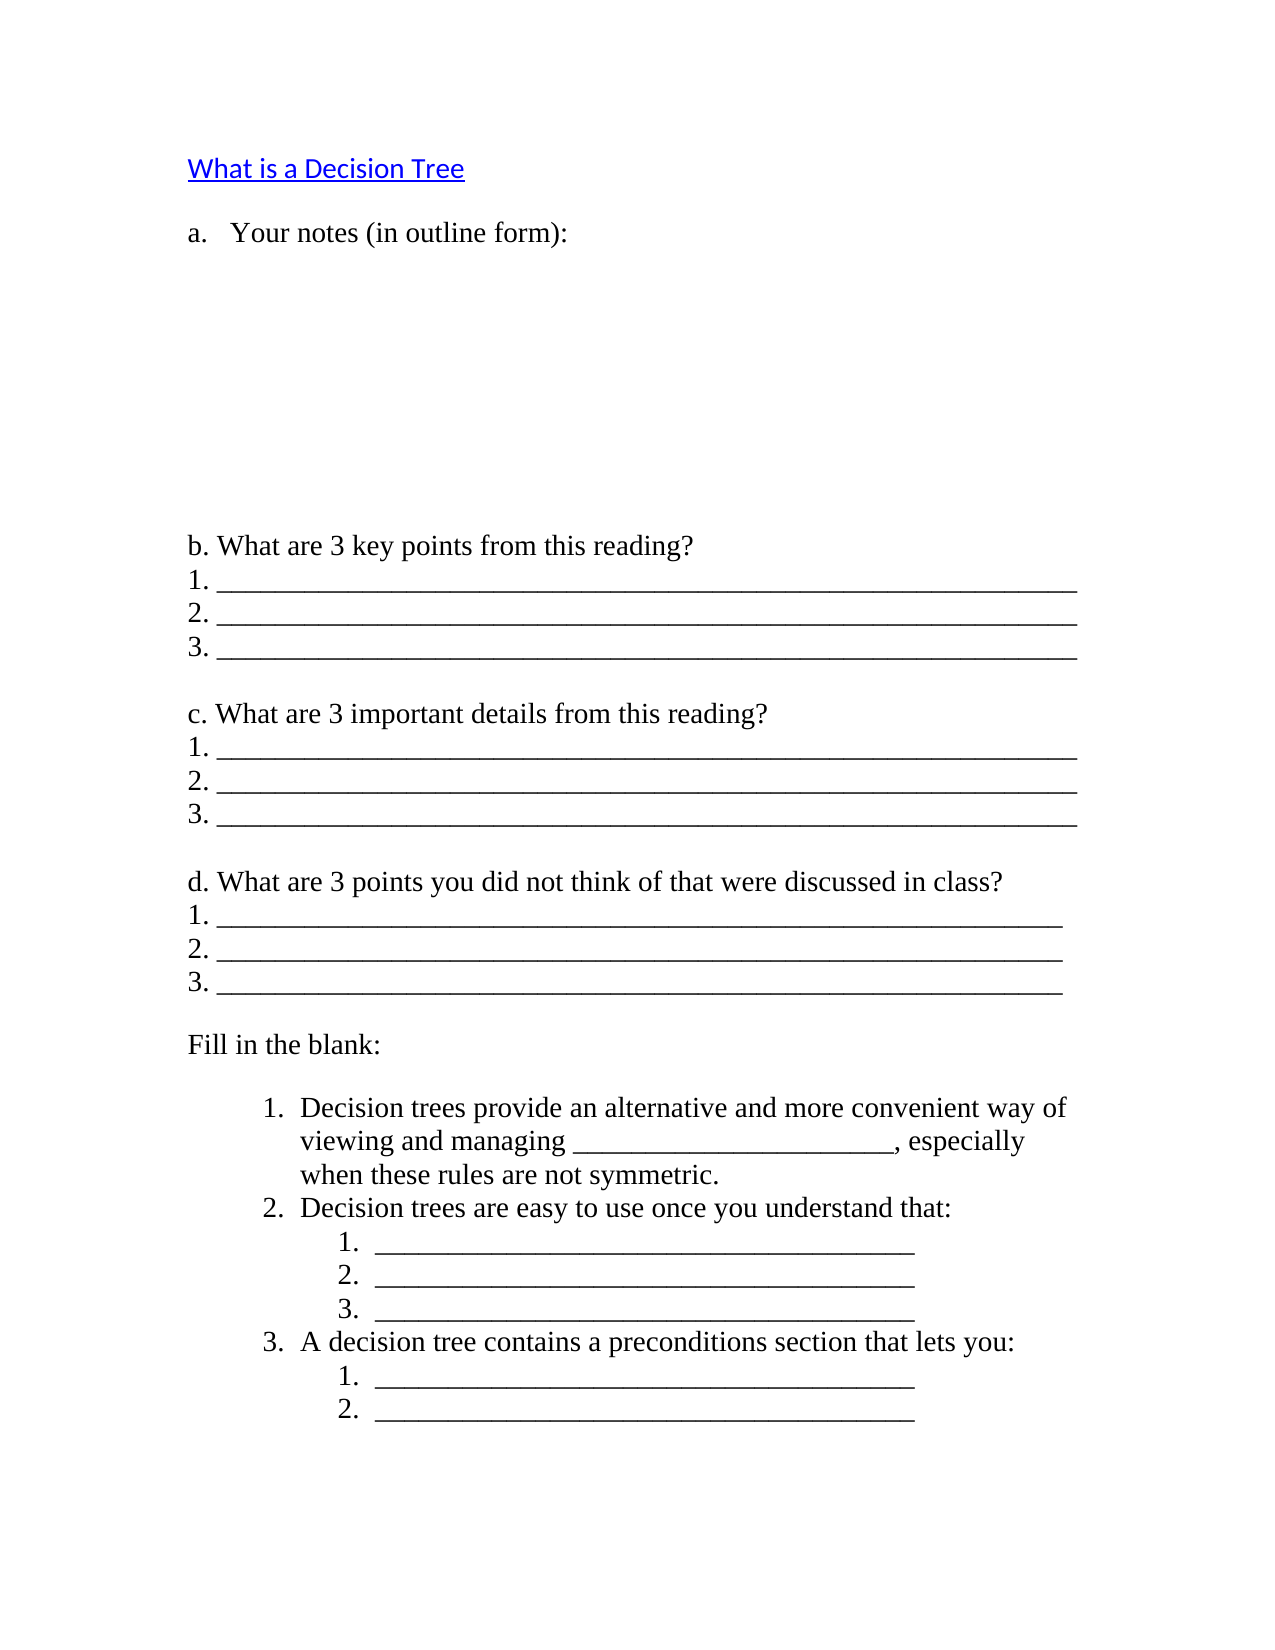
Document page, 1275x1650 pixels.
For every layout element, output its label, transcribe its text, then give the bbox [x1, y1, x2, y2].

list _____________________________________ [337, 1291, 1087, 1324]
text c. What are 3 important details from this reading? [187, 696, 1087, 729]
list Decision trees are easy to use once you understand that: [262, 1190, 1087, 1224]
text d. What are 3 points you did not think of that were discussed in class? [187, 864, 1087, 897]
text What is a Decision Tree [187, 150, 1087, 186]
text 1. ___________________________________________________________ 2. ___________________________________________________________ 3. ___________________________________________________________ [187, 562, 1087, 662]
list _____________________________________ [337, 1224, 1087, 1257]
text 1. ___________________________________________________________ 2. ___________________________________________________________ 3. ___________________________________________________________ [187, 729, 1087, 830]
list _____________________________________ [337, 1392, 1087, 1425]
list A decision tree contains a preconditions section that lets you: [262, 1324, 1087, 1358]
list _____________________________________ [337, 1358, 1087, 1392]
list Decision trees provide an alternative and more convenient way of viewing and managing ______________________, especially when these rules are not symmetric. [262, 1090, 1087, 1190]
text b. What are 3 key points from this reading? [187, 528, 1087, 562]
text a. Your notes (in outline form): [187, 215, 1087, 248]
text Fill in the blank: [187, 1027, 1087, 1061]
text 1. __________________________________________________________ 2. __________________________________________________________ 3. __________________________________________________________ [187, 897, 1087, 998]
list _____________________________________ [337, 1257, 1087, 1291]
